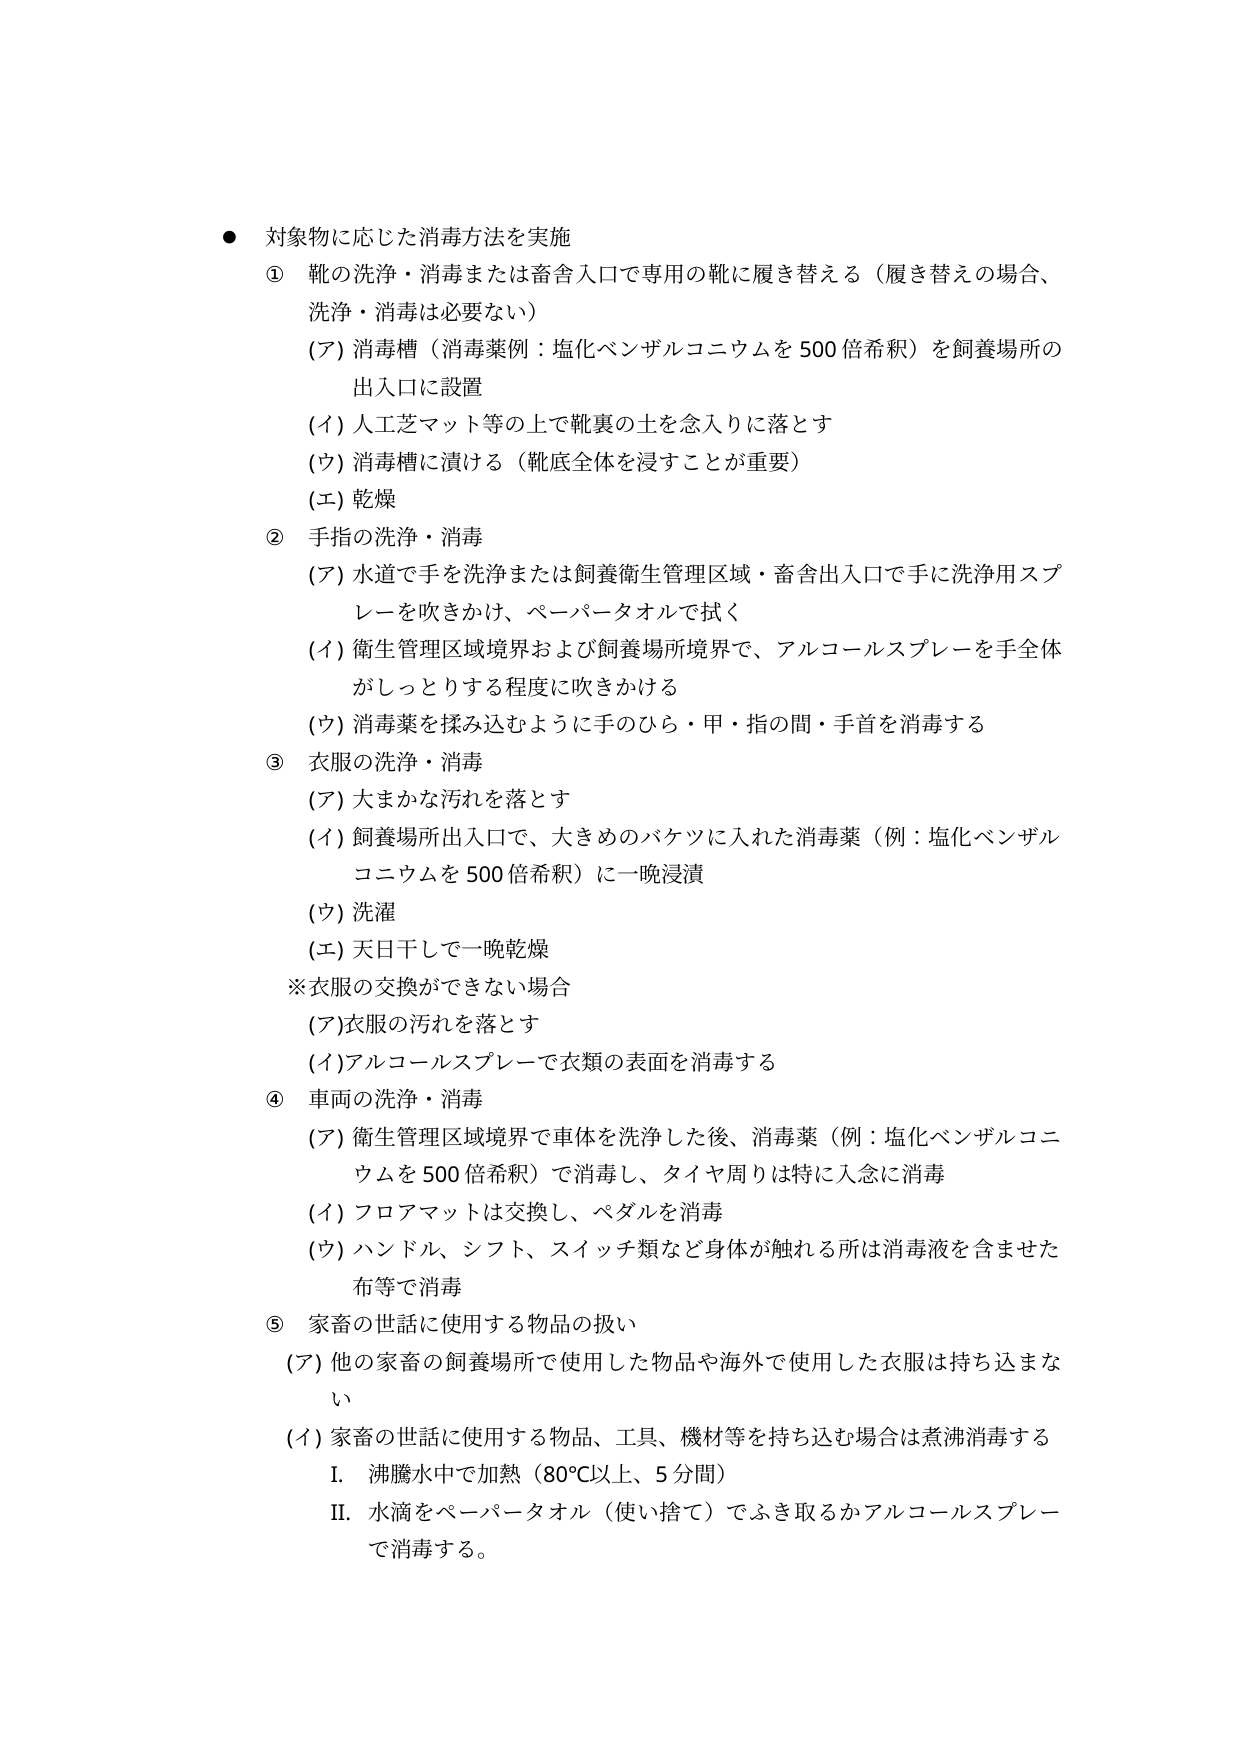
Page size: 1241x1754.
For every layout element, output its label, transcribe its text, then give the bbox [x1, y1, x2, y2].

list 消毒槽（消毒薬例：塩化ベンザルコニウムを500倍希釈）を飼養場所の出入口に設置 [308, 329, 1063, 404]
list 水道で手を洗浄または飼養衛生管理区域・畜舎出入口で手に洗浄用スプレーを吹きかけ、ペーパータオルで拭く [308, 554, 1063, 629]
text (イ)アルコールスプレーで衣類の表面を消毒する [177, 1042, 1063, 1079]
list 対象物に応じた消毒方法を実施 [221, 217, 1063, 254]
list 沸騰水中で加熱（80℃以上、5分間） [330, 1454, 1063, 1492]
list 洗濯 [308, 892, 1063, 929]
list ハンドル、シフト、スイッチ類など身体が触れる所は消毒液を含ませた布等で消毒 [308, 1229, 1063, 1304]
list 衣服の洗浄・消毒 [265, 742, 1063, 779]
list 大まかな汚れを落とす [308, 779, 1063, 817]
list 消毒槽に漬ける（靴底全体を浸すことが重要） [308, 442, 1063, 479]
list 衛生管理区域境界および飼養場所境界で、アルコールスプレーを手全体がしっとりする程度に吹きかける [308, 629, 1063, 704]
list フロアマットは交換し、ペダルを消毒 [308, 1192, 1063, 1229]
list 人工芝マット等の上で靴裏の土を念入りに落とす [308, 404, 1063, 442]
list 靴の洗浄・消毒または畜舎入口で専用の靴に履き替える（履き替えの場合、洗浄・消毒は必要ない） [265, 254, 1063, 329]
list 水滴をペーパータオル（使い捨て）でふき取るかアルコールスプレーで消毒する。 [330, 1492, 1063, 1567]
list 手指の洗浄・消毒 [265, 517, 1063, 554]
list 家畜の世話に使用する物品、工具、機材等を持ち込む場合は煮沸消毒する [287, 1417, 1063, 1454]
list 衛生管理区域境界で車体を洗浄した後、消毒薬（例：塩化ベンザルコニウムを500倍希釈）で消毒し、タイヤ周りは特に入念に消毒 [308, 1117, 1063, 1192]
list 消毒薬を揉み込むように手のひら・甲・指の間・手首を消毒する [308, 704, 1063, 742]
list 家畜の世話に使用する物品の扱い [265, 1304, 1063, 1342]
text (ア)衣服の汚れを落とす [177, 1004, 1063, 1042]
list 他の家畜の飼養場所で使用した物品や海外で使用した衣服は持ち込まな い [287, 1342, 1063, 1417]
list 飼養場所出入口で、大きめのバケツに入れた消毒薬（例：塩化ベンザルコニウムを500倍希釈）に一晩浸漬 [308, 817, 1063, 892]
list 天日干しで一晩乾燥 [308, 929, 1063, 967]
text ※衣服の交換ができない場合 [177, 967, 1063, 1004]
list 乾燥 [308, 479, 1063, 517]
list 車両の洗浄・消毒 [265, 1079, 1063, 1117]
